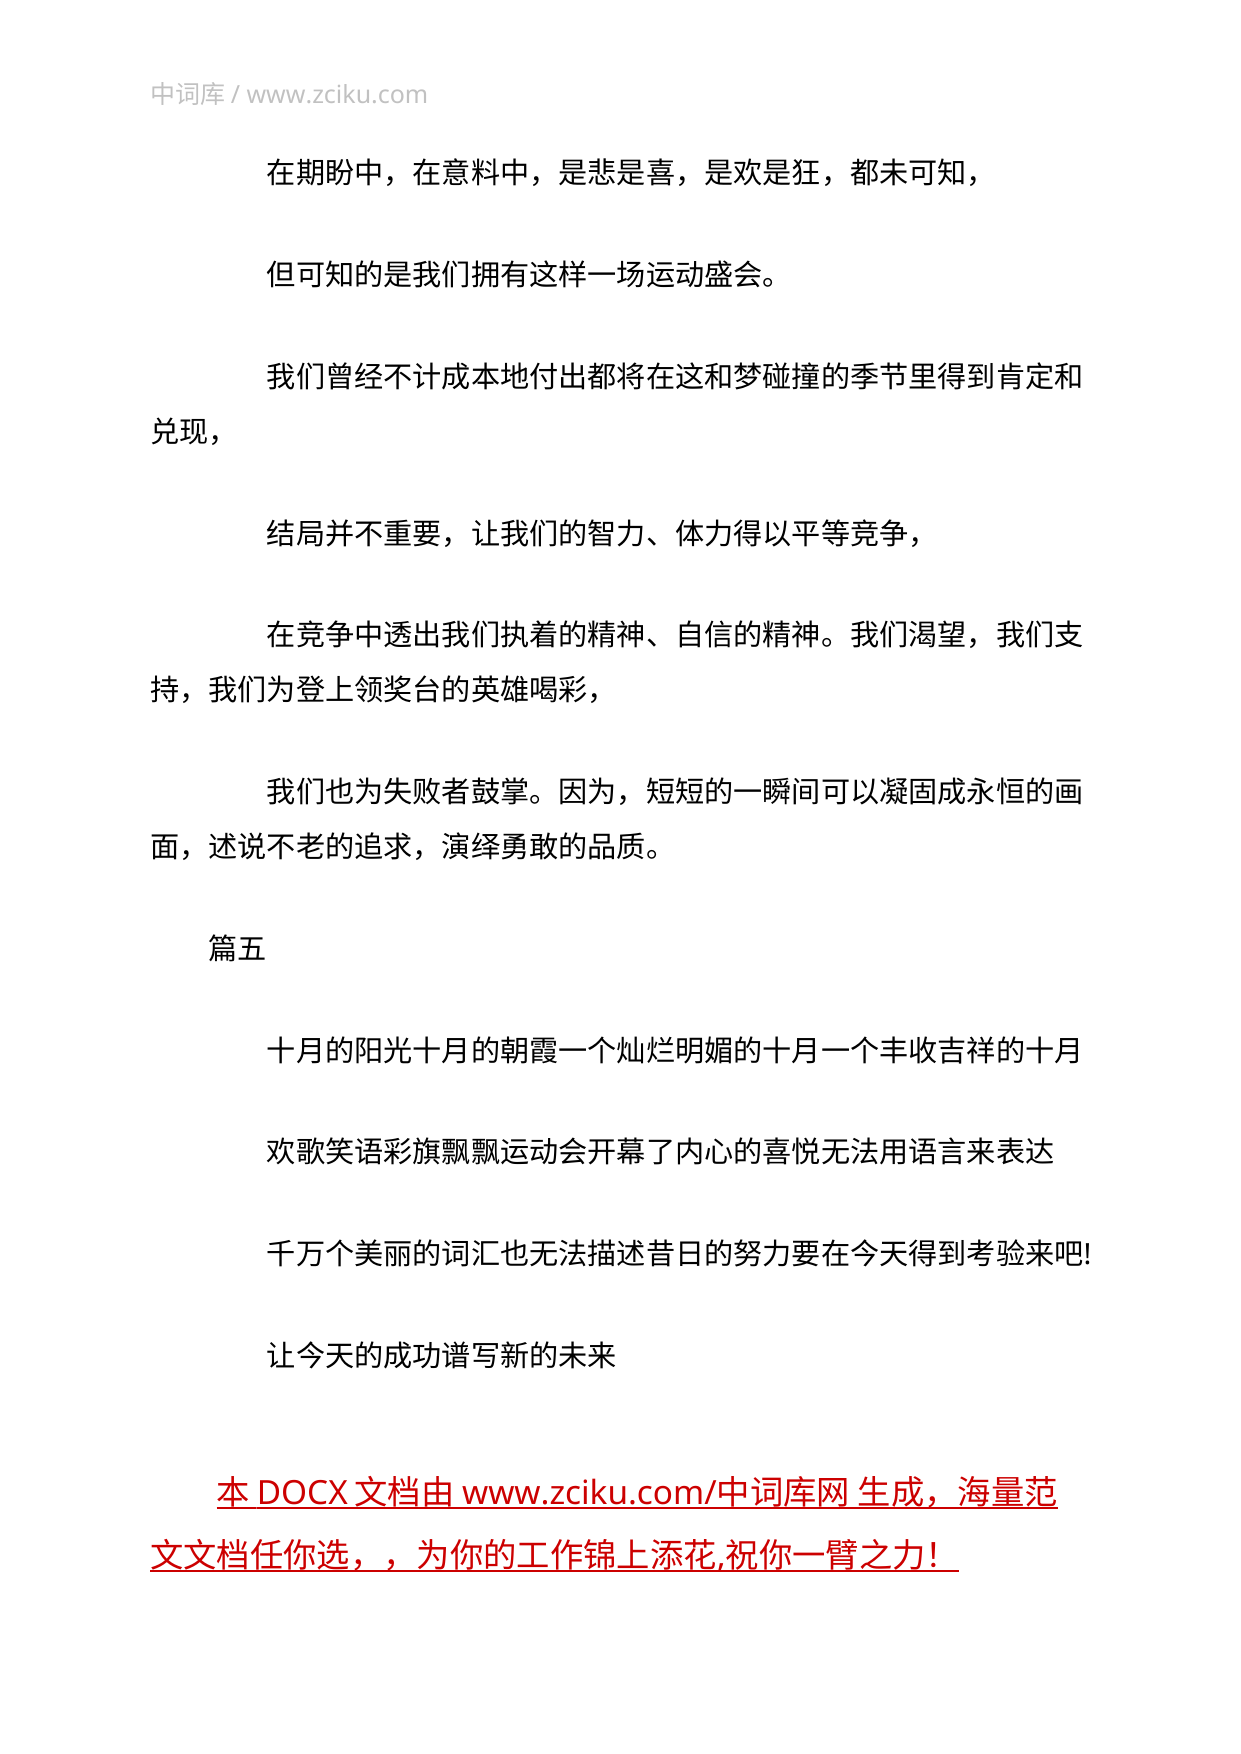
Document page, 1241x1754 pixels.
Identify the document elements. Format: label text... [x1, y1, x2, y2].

text 在期盼中，在意料中，是悲是喜，是欢是狂，都未可知， [150, 150, 1090, 192]
text 我们曾经不计成本地付出都将在这和梦碰撞的季节里得到肯定和兑现， [150, 353, 1090, 451]
text 我们也为失败者鼓掌。因为，短短的一瞬间可以凝固成永恒的画面，述说不老的追求，演绎勇敢的品质。 [150, 769, 1090, 866]
text 篇五 [150, 925, 1090, 968]
text 千万个美丽的词汇也无法描述昔日的努力要在今天得到考验来吧! [150, 1231, 1090, 1273]
text 本DOCX文档由 www.zciku.com/中词库网 生成，海量范文文档任你选，，为你的工作锦上添花,祝你一臂之力！ [150, 1466, 1090, 1577]
text 十月的阳光十月的朝霞一个灿烂明媚的十月一个丰收吉祥的十月 [150, 1027, 1090, 1069]
text 结局并不重要，让我们的智力、体力得以平等竞争， [150, 510, 1090, 552]
text 让今天的成功谱写新的未来 [150, 1333, 1090, 1375]
text 但可知的是我们拥有这样一场运动盛会。 [150, 252, 1090, 294]
text 在竞争中透出我们执着的精神、自信的精神。我们渴望，我们支持，我们为登上领奖台的英雄喝彩， [150, 612, 1090, 709]
text 欢歌笑语彩旗飘飘运动会开幕了内心的喜悦无法用语言来表达 [150, 1129, 1090, 1171]
